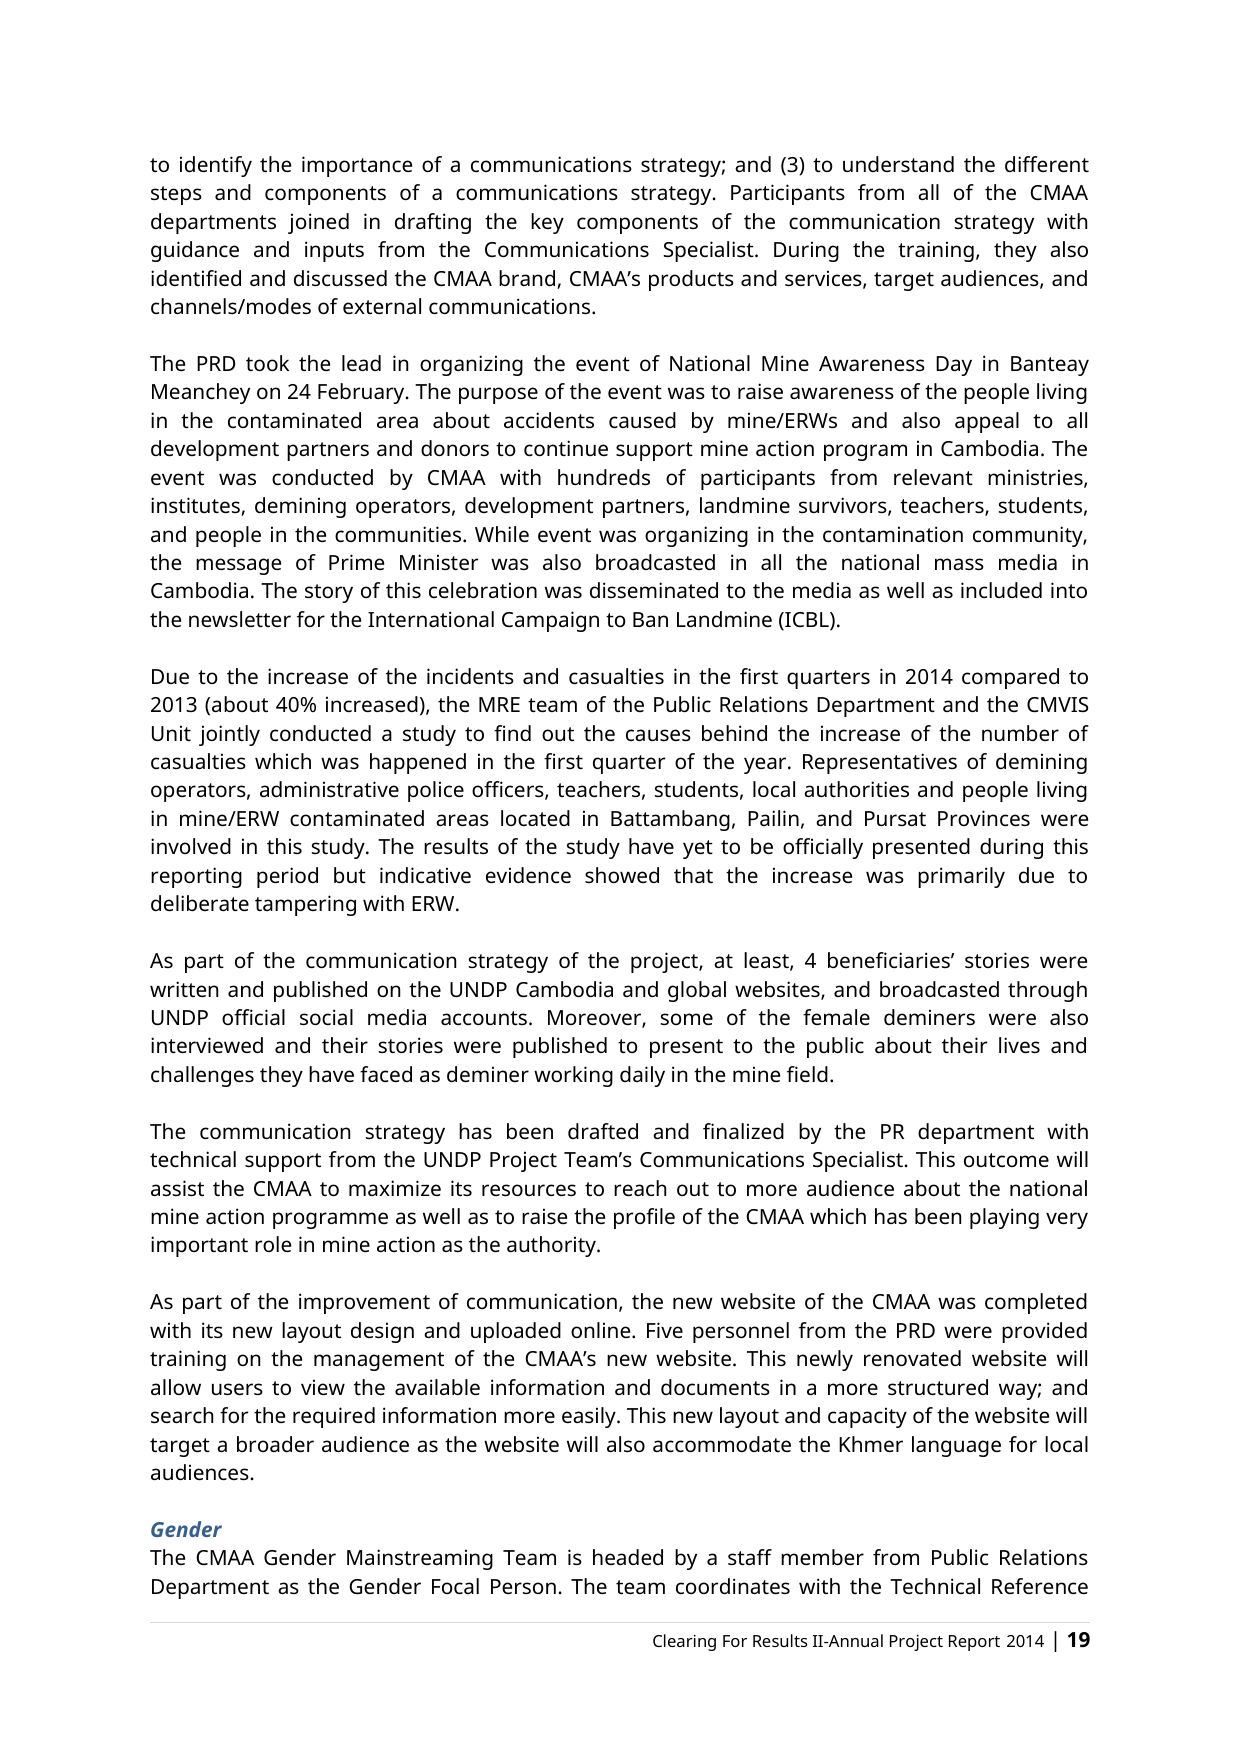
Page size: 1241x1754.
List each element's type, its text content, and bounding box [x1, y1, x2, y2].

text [150, 150, 1090, 321]
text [150, 1543, 1090, 1600]
text The PRD took the lead in organizing the event of National Mine Awareness Day in Banteay Meanchey on 24 February. The purpose of the event was to raise awareness of the people living in the contaminated area about accidents caused by mine/ERWs and also appeal to all development partners and donors to continue support mine action program in Cambodia. The event was conducted by CMAA with hundreds of participants from relevant ministries, institutes, demining operators, development partners, landmine survivors, teachers, students, and people in the communities. While event was organizing in the contamination community, the message of Prime Minister was also broadcasted in all the national mass media in Cambodia. The story of this celebration was disseminated to the media as well as included into the newsletter for the International Campaign to Ban Landmine (ICBL). [150, 349, 1090, 633]
text The communication strategy has been drafted and finalized by the PR department with technical support from the UNDP Project Team’s Communications Specialist. This outcome will assist the CMAA to maximize its resources to reach out to more audience about the national mine action programme as well as to raise the profile of the CMAA which has been playing very important role in mine action as the authority. [150, 1117, 1090, 1259]
text As part of the communication strategy of the project, at least, 4 beneficiaries’ stories were written and published on the UNDP Cambodia and global websites, and broadcasted through UNDP official social media accounts. Moreover, some of the female deminers were also interviewed and their stories were published to present to the public about their lives and challenges they have faced as deminer working daily in the mine field. [150, 946, 1090, 1088]
text Gender [150, 1515, 1090, 1543]
text As part of the improvement of communication, the new website of the CMAA was completed with its new layout design and uploaded online. Five personnel from the PRD were provided training on the management of the CMAA’s new website. This newly renovated website will allow users to view the available information and documents in a more structured way; and search for the required information more easily. This new layout and capacity of the website will target a broader audience as the website will also accommodate the Khmer language for local audiences. [150, 1287, 1090, 1487]
text Due to the increase of the incidents and casualties in the first quarters in 2014 compared to 2013 (about 40% increased), the MRE team of the Public Relations Department and the CMVIS Unit jointly conducted a study to find out the causes behind the increase of the number of casualties which was happened in the first quarter of the year. Representatives of demining operators, administrative police officers, teachers, students, local authorities and people living in mine/ERW contaminated areas located in Battambang, Pailin, and Pursat Provinces were involved in this study. The results of the study have yet to be officially presented during this reporting period but indicative evidence showed that the increase was primarily due to deliberate tampering with ERW. [150, 662, 1090, 918]
